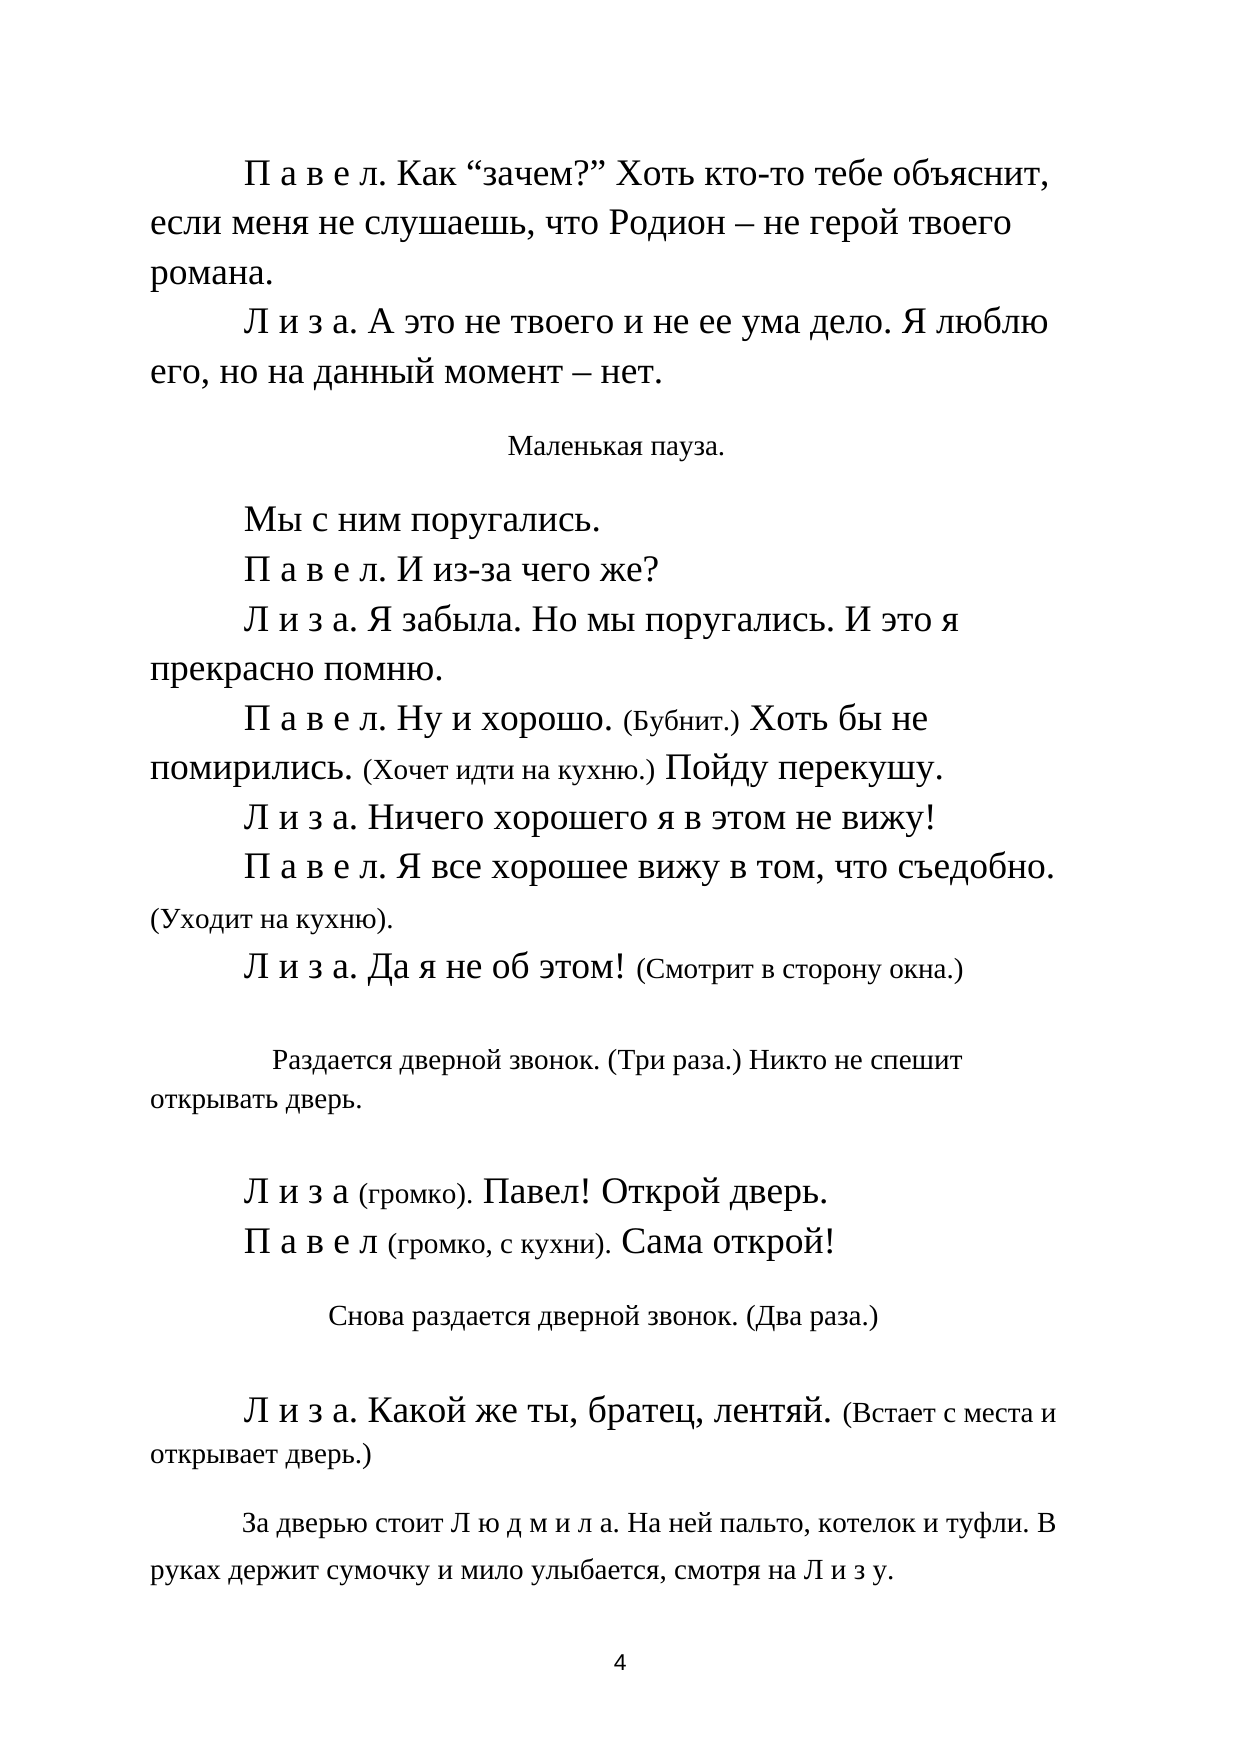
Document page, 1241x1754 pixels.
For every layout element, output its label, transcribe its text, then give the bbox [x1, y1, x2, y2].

text Маленькая пауза. [150, 428, 1090, 462]
text Л и з а. А это не твоего и не ее ума дело. Я люблю его, но на данный момент – нет. [150, 299, 1090, 391]
text П а в е л. Я все хорошее вижу в том, что съедобно. (Уходит на кухню). [150, 844, 1090, 937]
text П а в е л. Как “зачем?” Хоть кто-то тебе объяснит, если меня не слушаешь, что Родион – не герой твоего романа. [150, 150, 1090, 292]
text Снова раздается дверной звонок. (Два раза.) [150, 1298, 1090, 1332]
text Мы с ним поругались. [150, 497, 1090, 540]
text Л и з а. Да я не об этом! (Смотрит в сторону окна.) [150, 943, 1090, 986]
text За дверью стоит Л ю д м и л а. На ней пальто, котелок и туфли. В руках держит сумочку и мило улыбается, смотря на Л и з у. [150, 1505, 1090, 1588]
text П а в е л. Ну и хорошо. (Бубнит.) Хоть бы не помирились. (Хочет идти на кухню.) Пойду перекушу. [150, 695, 1090, 788]
text П а в е л. И из-за чего же? [150, 546, 1090, 589]
text Л и з а. Ничего хорошего я в этом не вижу! [150, 794, 1090, 837]
text Раздается дверной звонок. (Три раза.) Никто не спешит открывать дверь. [150, 1042, 1090, 1114]
text Л и з а. Я забыла. Но мы поругались. И это я прекрасно помню. [150, 596, 1090, 689]
text Л и з а (громко). Павел! Открой дверь. [150, 1169, 1090, 1212]
text Л и з а. Какой же ты, братец, лентяй. (Встает с места и открывает дверь.) [150, 1388, 1090, 1469]
text П а в е л (громко, с кухни). Сама открой! [150, 1218, 1090, 1262]
